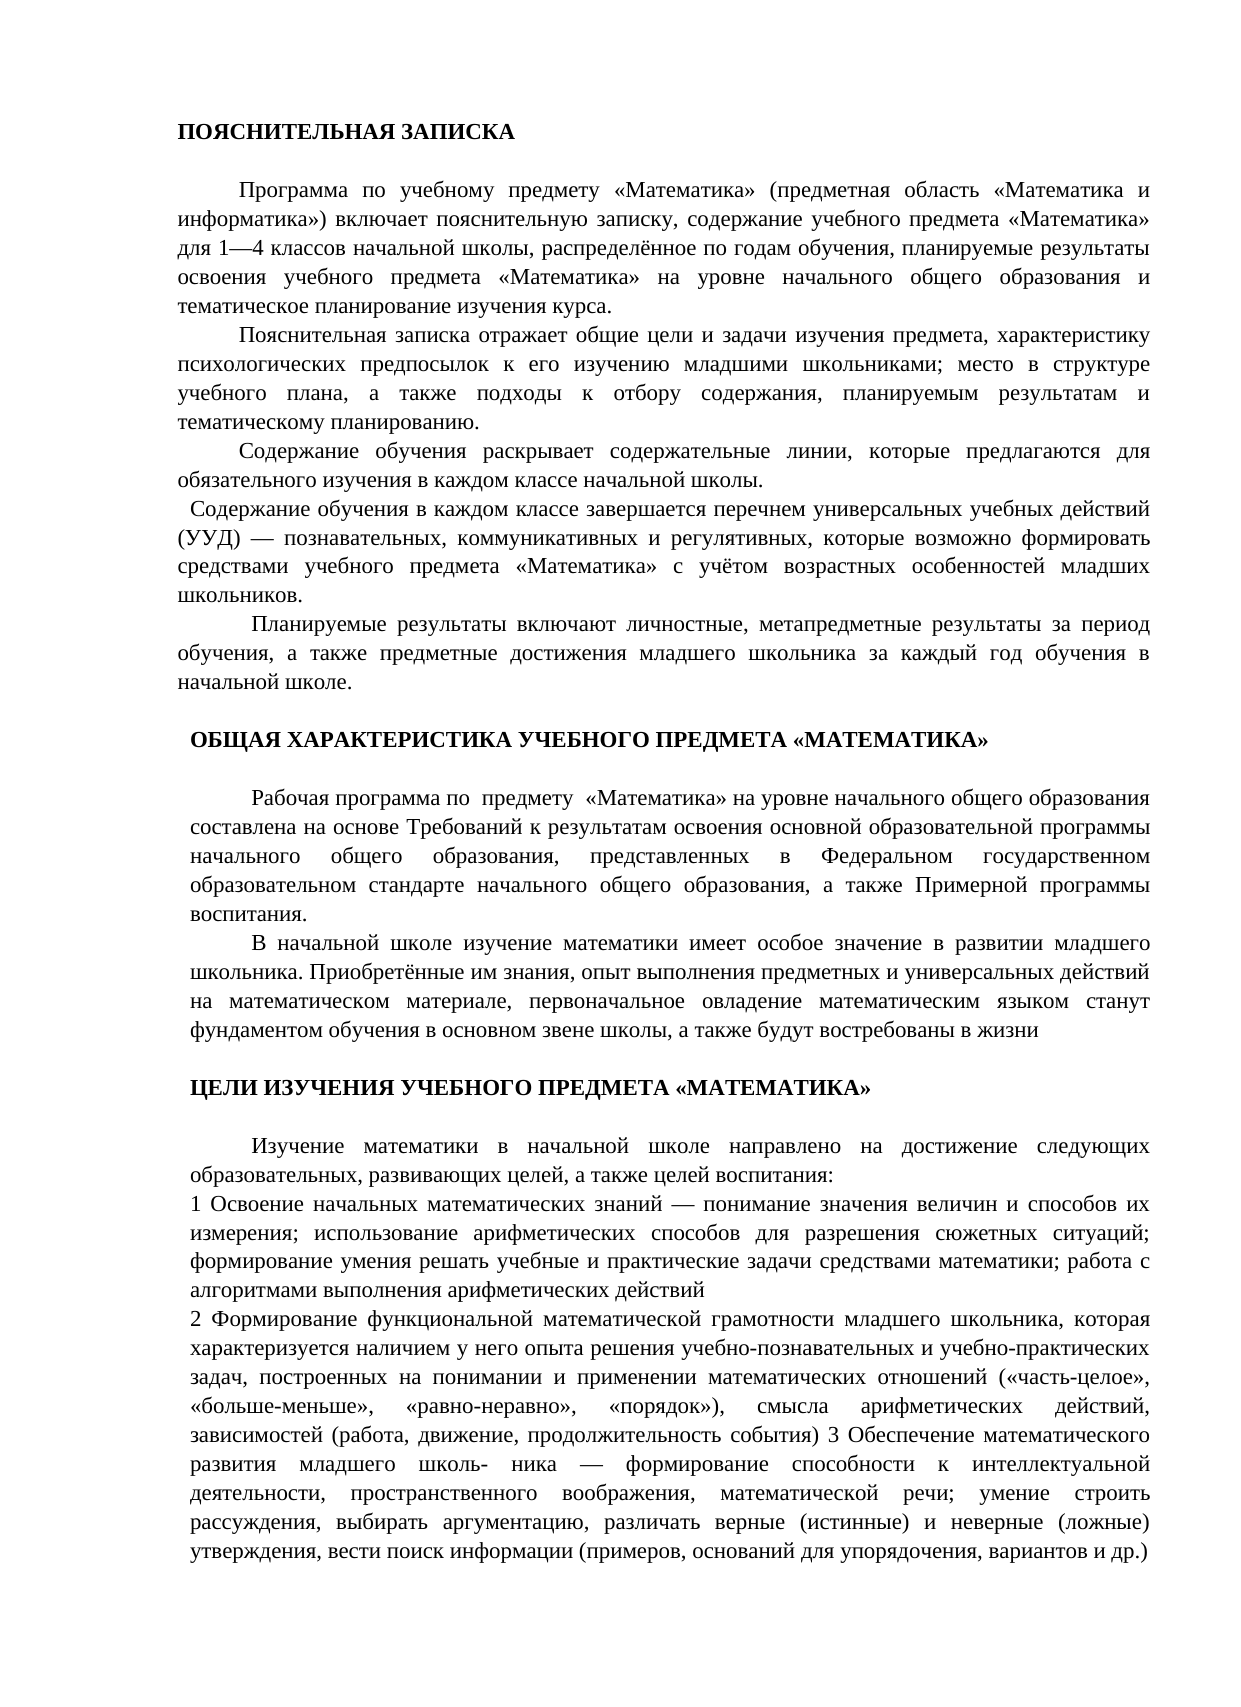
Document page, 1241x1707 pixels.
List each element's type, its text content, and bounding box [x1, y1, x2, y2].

text Содержание обучения раскрывает содержательные линии, которые предлагаются для обязательного изучения в каждом классе начальной школы. [177, 437, 1152, 492]
text ПОЯСНИТЕЛЬНАЯ ЗАПИСКА [177, 118, 1152, 144]
text Изучение математики в начальной школе направлено на достижение следующих образовательных, развивающих целей, а также целей воспитания: [190, 1132, 1152, 1187]
text 2 Формирование функциональной математической грамотности младшего школьника, которая характеризуется наличием у него опыта решения учебно-познавательных и учебно-практических задач, построенных на понимании и применении математических отношений («часть-целое», «больше-меньше», «равно-неравно», «порядок»), смысла арифметических действий, зависимостей (работа, движение, продолжительность события) 3 Обеспечение математического развития младшего школь- ника — формирование способности к интеллектуальной деятельности, пространственного воображения, математической речи; умение строить рассуждения, выбирать аргументацию, различать верные (истинные) и неверные (ложные) утверждения, вести поиск информации (примеров, оснований для упорядочения, вариантов и др.) [190, 1305, 1152, 1563]
text Рабочая программа по предмету «Математика» на уровне начального общего образования составлена на основе Требований к результатам освоения основной образовательной программы начального общего образования, представленных в Федеральном государственном образовательном стандарте начального общего образования, а также Примерной программы воспитания. [190, 784, 1152, 926]
text Программа по учебному предмету «Математика» (предметная область «Математика и информатика») включает пояснительную записку, содержание учебного предмета «Математика» для 1—4 классов начальной школы, распределённое по годам обучения, планируемые результаты освоения учебного предмета «Математика» на уровне начального общего образования и тематическое планирование изучения курса. [177, 176, 1152, 318]
text Пояснительная записка отражает общие цели и задачи изучения предмета, характеристику психологических предпосылок к его изучению младшими школьниками; место в структуре учебного плана, а также подходы к отбору содержания, планируемым результатам и тематическому планированию. [177, 321, 1152, 434]
text ОБЩАЯ ХАРАКТЕРИСТИКА УЧЕБНОГО ПРЕДМЕТА «МАТЕМАТИКА» [190, 726, 1152, 753]
text Содержание обучения в каждом классе завершается перечнем универсальных учебных действий (УУД) — познавательных, коммуникативных и регулятивных, которые возможно формировать средствами учебного предмета «Математика» с учётом возрастных особенностей младших школьников. [177, 494, 1152, 608]
text ЦЕЛИ ИЗУЧЕНИЯ УЧЕБНОГО ПРЕДМЕТА «МАТЕМАТИКА» [190, 1074, 1152, 1100]
text 1 Освоение начальных математических знаний — понимание значения величин и способов их измерения; использование арифметических способов для разрешения сюжетных ситуаций; формирование умения решать учебные и практические задачи средствами математики; работа с алгоритмами выполнения арифметических действий [190, 1189, 1152, 1303]
text В начальной школе изучение математики имеет особое значение в развитии младшего школьника. Приобретённые им знания, опыт выполнения предметных и универсальных действий на математическом материале, первоначальное овладение математическим языком станут фундаментом обучения в основном звене школы, а также будут востребованы в жизни [190, 929, 1152, 1042]
text Планируемые результаты включают личностные, метапредметные результаты за период обучения, а также предметные достижения младшего школьника за каждый год обучения в начальной школе. [177, 610, 1152, 695]
